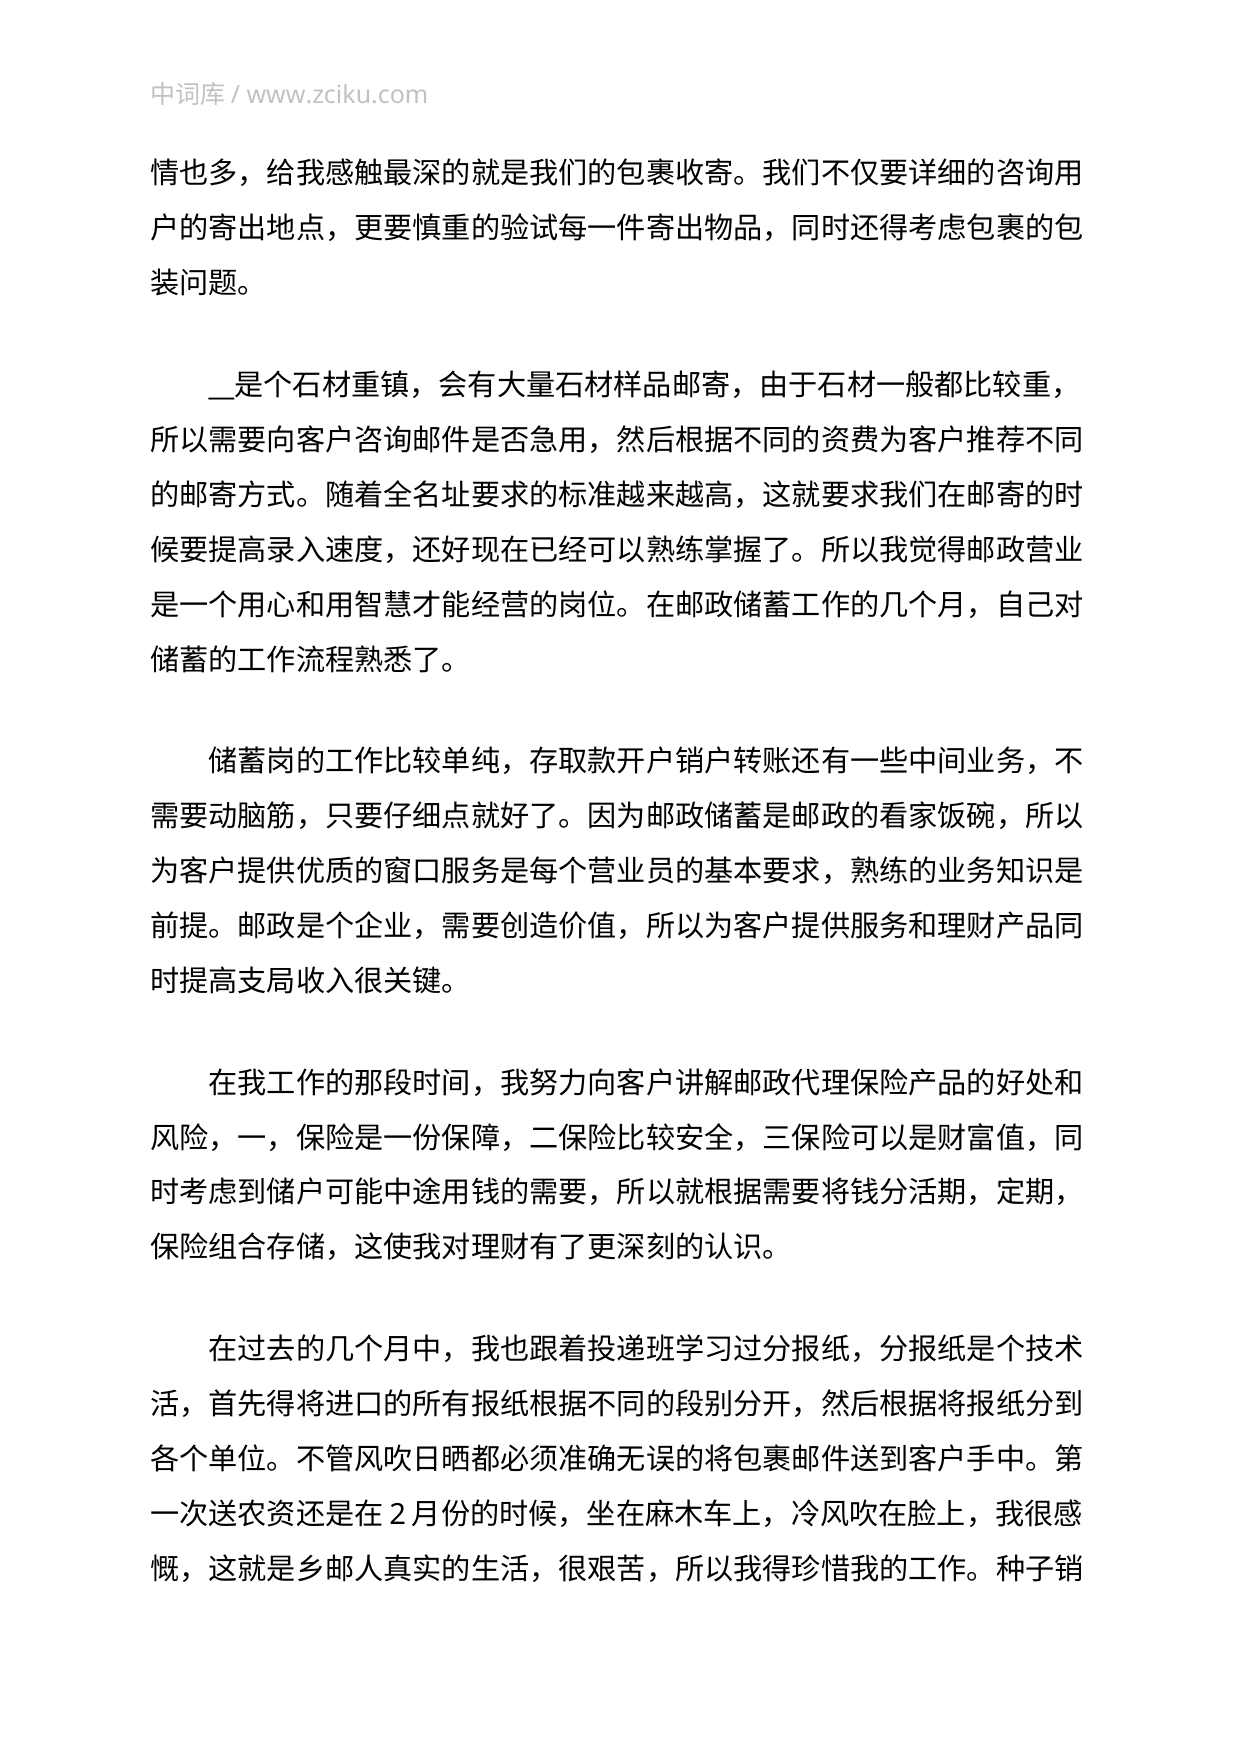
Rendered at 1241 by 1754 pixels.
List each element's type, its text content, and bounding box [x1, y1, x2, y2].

text __是个石材重镇，会有大量石材样品邮寄，由于石材一般都比较重，所以需要向客户咨询邮件是否急用，然后根据不同的资费为客户推荐不同的邮寄方式。随着全名址要求的标准越来越高，这就要求我们在邮寄的时候要提高录入速度，还好现在已经可以熟练掌握了。所以我觉得邮政营业是一个用心和用智慧才能经营的岗位。在邮政储蓄工作的几个月，自己对储蓄的工作流程熟悉了。 [150, 362, 1090, 678]
text 在我工作的那段时间，我努力向客户讲解邮政代理保险产品的好处和风险，一，保险是一份保障，二保险比较安全，三保险可以是财富值，同时考虑到储户可能中途用钱的需要，所以就根据需要将钱分活期，定期，保险组合存储，这使我对理财有了更深刻的认识。 [150, 1059, 1090, 1266]
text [150, 1326, 1090, 1588]
text 储蓄岗的工作比较单纯，存取款开户销户转账还有一些中间业务，不需要动脑筋，只要仔细点就好了。因为邮政储蓄是邮政的看家饭碗，所以为客户提供优质的窗口服务是每个营业员的基本要求，熟练的业务知识是前提。邮政是个企业，需要创造价值，所以为客户提供服务和理财产品同时提高支局收入很关键。 [150, 738, 1090, 1000]
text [150, 150, 1090, 302]
